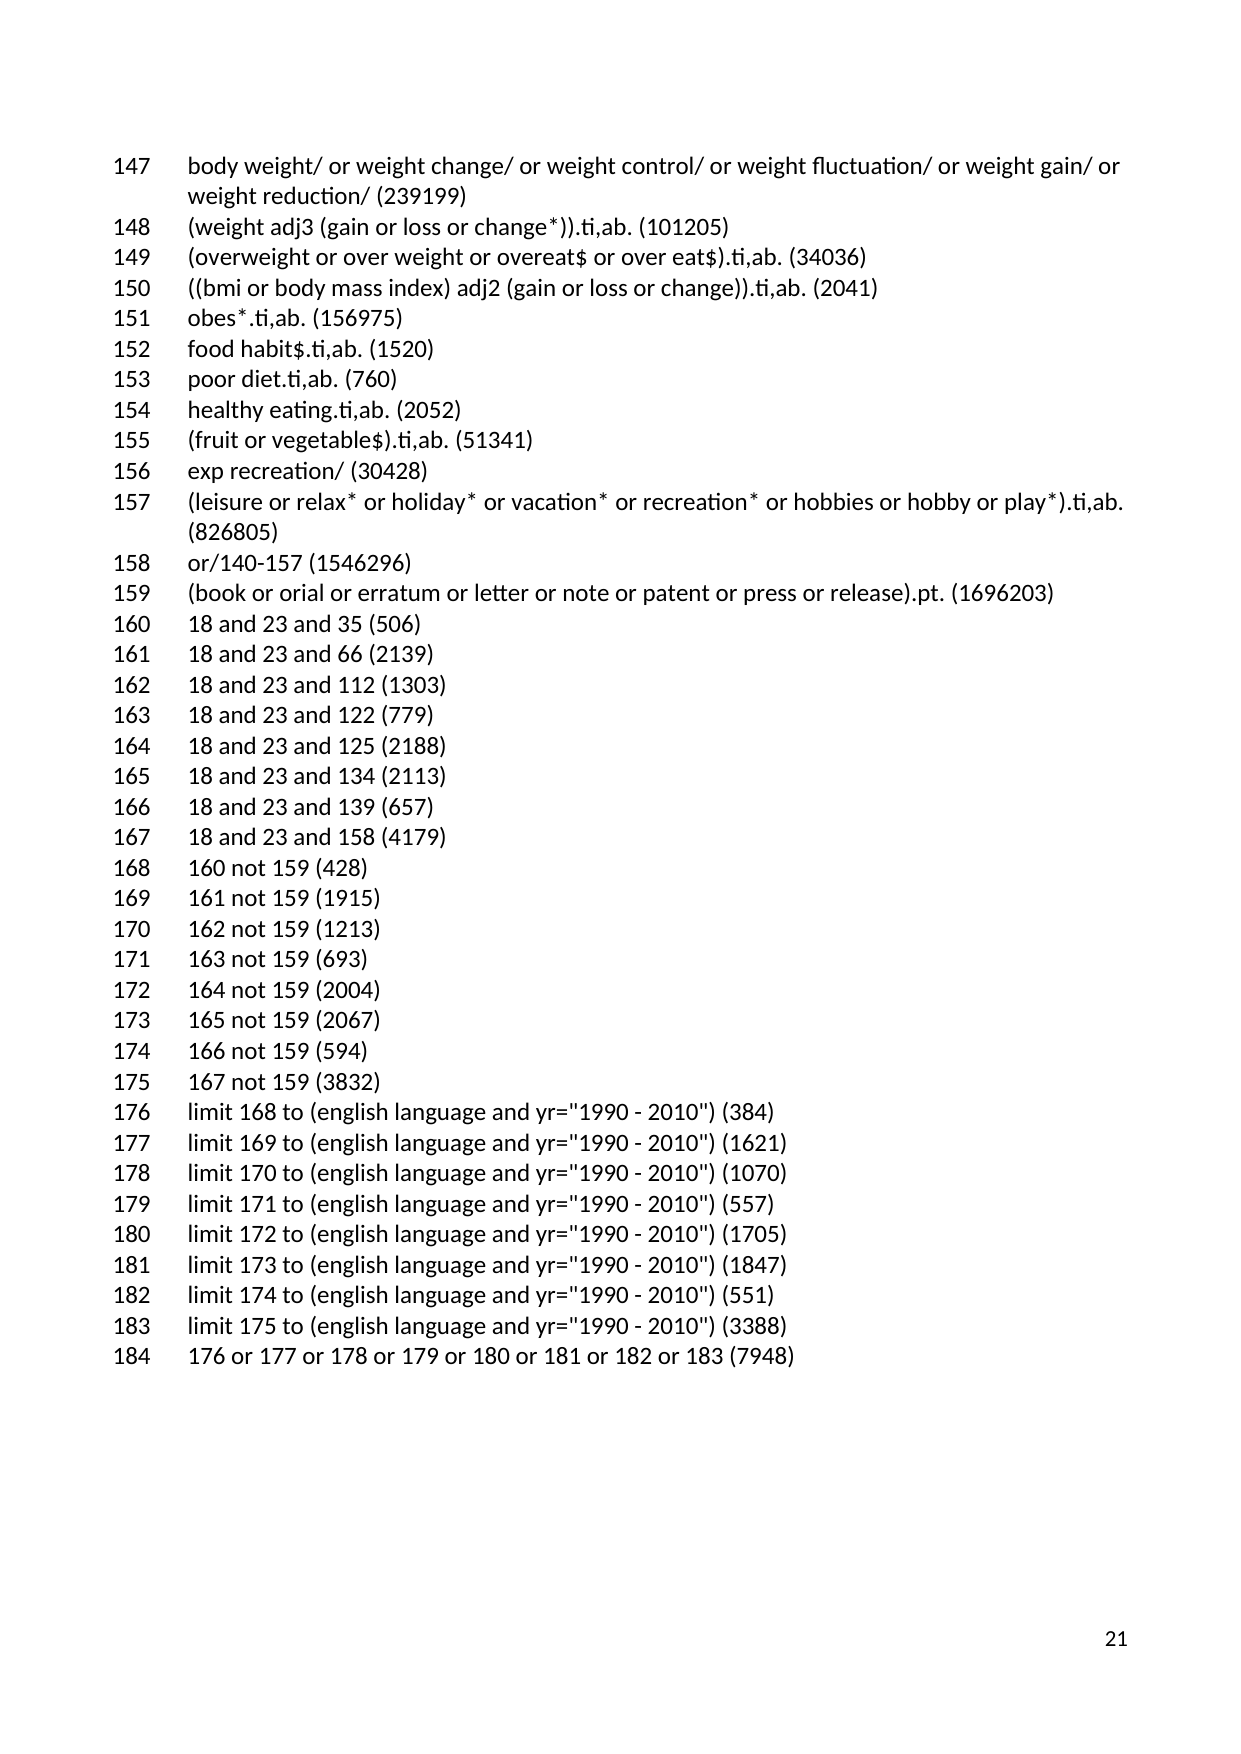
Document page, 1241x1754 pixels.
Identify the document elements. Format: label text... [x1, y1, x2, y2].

text 154 healthy eating.ti,ab. (2052) [112, 394, 1128, 425]
text 171 163 not 159 (693) [112, 943, 1128, 974]
text 150 ((bmi or body mass index) adj2 (gain or loss or change)).ti,ab. (2041) [112, 272, 1128, 303]
text 175 167 not 159 (3832) [112, 1066, 1128, 1096]
text 152 food habit$.ti,ab. (1520) [112, 333, 1128, 364]
text 147 body weight/ or weight change/ or weight control/ or weight fluctuation/ or weight gain/ or weight reduction/ (239199) [112, 150, 1128, 211]
text 157 (leisure or relax* or holiday* or vacation* or recreation* or hobbies or hobby or play*).ti,ab. (826805) [112, 486, 1128, 547]
text 183 limit 175 to (english language and yr="1990 - 2010") (3388) [112, 1310, 1128, 1340]
text 182 limit 174 to (english language and yr="1990 - 2010") (551) [112, 1279, 1128, 1310]
text 160 18 and 23 and 35 (506) [112, 608, 1128, 638]
text 153 poor diet.ti,ab. (760) [112, 364, 1128, 394]
text 178 limit 170 to (english language and yr="1990 - 2010") (1070) [112, 1157, 1128, 1188]
text 151 obes*.ti,ab. (156975) [112, 303, 1128, 333]
text 165 18 and 23 and 134 (2113) [112, 760, 1128, 791]
text 170 162 not 159 (1213) [112, 913, 1128, 943]
text 177 limit 169 to (english language and yr="1990 - 2010") (1621) [112, 1127, 1128, 1157]
text 159 (book or orial or erratum or letter or note or patent or press or release).pt. (1696203) [112, 577, 1128, 608]
text 181 limit 173 to (english language and yr="1990 - 2010") (1847) [112, 1249, 1128, 1279]
text 166 18 and 23 and 139 (657) [112, 791, 1128, 821]
text 176 limit 168 to (english language and yr="1990 - 2010") (384) [112, 1096, 1128, 1127]
text 149 (overweight or over weight or overeat$ or over eat$).ti,ab. (34036) [112, 242, 1128, 272]
text 161 18 and 23 and 66 (2139) [112, 638, 1128, 669]
text 172 164 not 159 (2004) [112, 974, 1128, 1004]
text 179 limit 171 to (english language and yr="1990 - 2010") (557) [112, 1188, 1128, 1218]
text 156 exp recreation/ (30428) [112, 455, 1128, 486]
text 158 or/140-157 (1546296) [112, 547, 1128, 577]
text 162 18 and 23 and 112 (1303) [112, 669, 1128, 699]
text 167 18 and 23 and 158 (4179) [112, 821, 1128, 852]
text 180 limit 172 to (english language and yr="1990 - 2010") (1705) [112, 1218, 1128, 1249]
text 184 176 or 177 or 178 or 179 or 180 or 181 or 182 or 183 (7948) [112, 1340, 1128, 1371]
text 173 165 not 159 (2067) [112, 1004, 1128, 1035]
text 168 160 not 159 (428) [112, 852, 1128, 882]
text 148 (weight adj3 (gain or loss or change*)).ti,ab. (101205) [112, 211, 1128, 242]
text 169 161 not 159 (1915) [112, 882, 1128, 913]
text 174 166 not 159 (594) [112, 1035, 1128, 1066]
text 155 (fruit or vegetable$).ti,ab. (51341) [112, 425, 1128, 455]
text 163 18 and 23 and 122 (779) [112, 699, 1128, 730]
text 164 18 and 23 and 125 (2188) [112, 730, 1128, 760]
